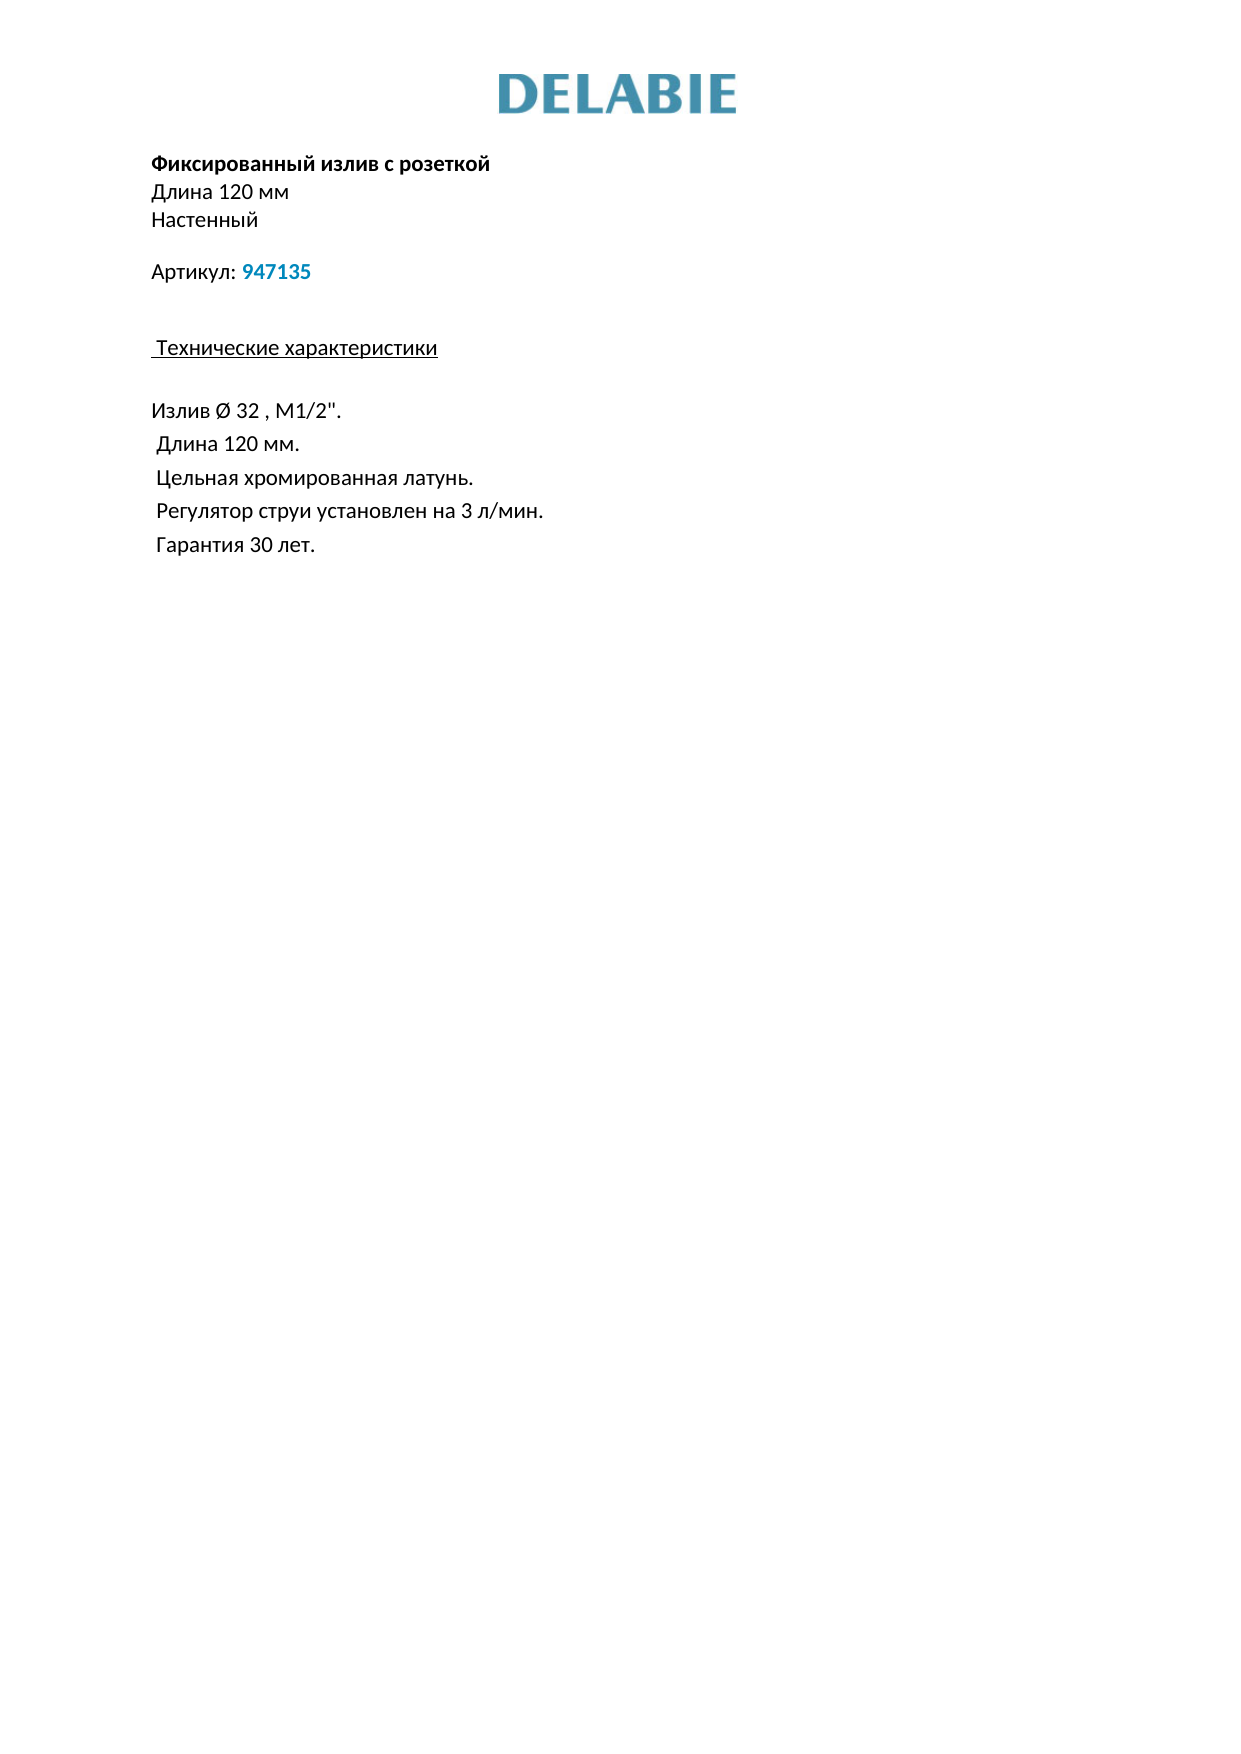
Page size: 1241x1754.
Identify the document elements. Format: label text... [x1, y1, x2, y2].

text Длина 120 мм [151, 177, 1084, 205]
text Технические характеристики [151, 333, 1084, 361]
text Настенный [151, 205, 1084, 233]
text Цельная хромированная латунь. [151, 463, 1084, 491]
text Артикул: 947135 [151, 257, 1084, 285]
text Регулятор струи установлен на 3 л/мин. [151, 497, 1084, 525]
text Фиксированный излив с розеткой [151, 149, 1084, 177]
text Излив Ø 32 , M1/2". [151, 396, 1084, 424]
text Гарантия 30 лет. [151, 530, 1084, 558]
picture [497, 74, 738, 114]
text Длина 120 мм. [151, 429, 1084, 458]
